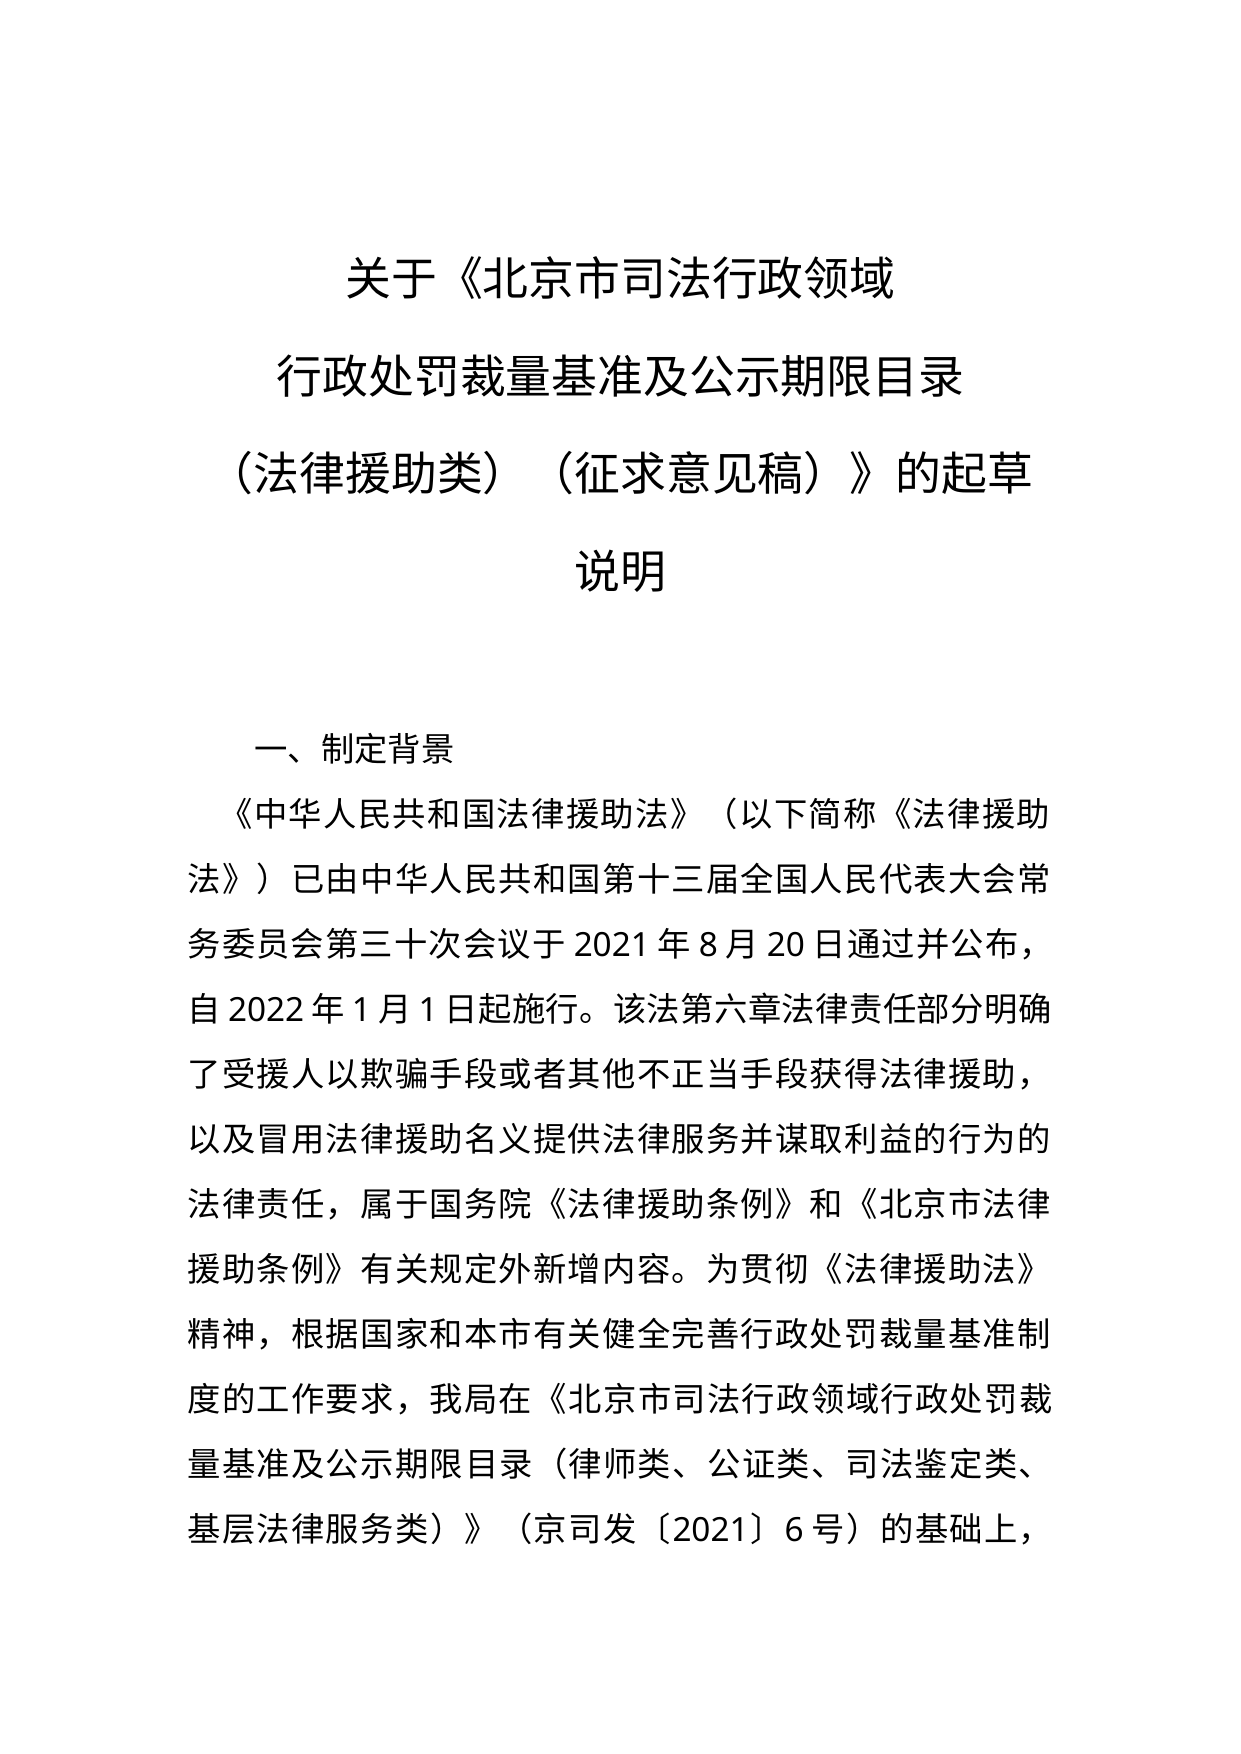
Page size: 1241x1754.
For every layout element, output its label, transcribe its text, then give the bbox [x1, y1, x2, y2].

text 关于《北京市司法行政领域 [187, 227, 1053, 324]
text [187, 779, 1053, 1559]
text 行政处罚裁量基准及公示期限目录 [187, 324, 1053, 422]
list 制定背景 [187, 714, 1053, 779]
text （法律援助类）（征求意见稿）》的起草说明 [187, 422, 1053, 617]
